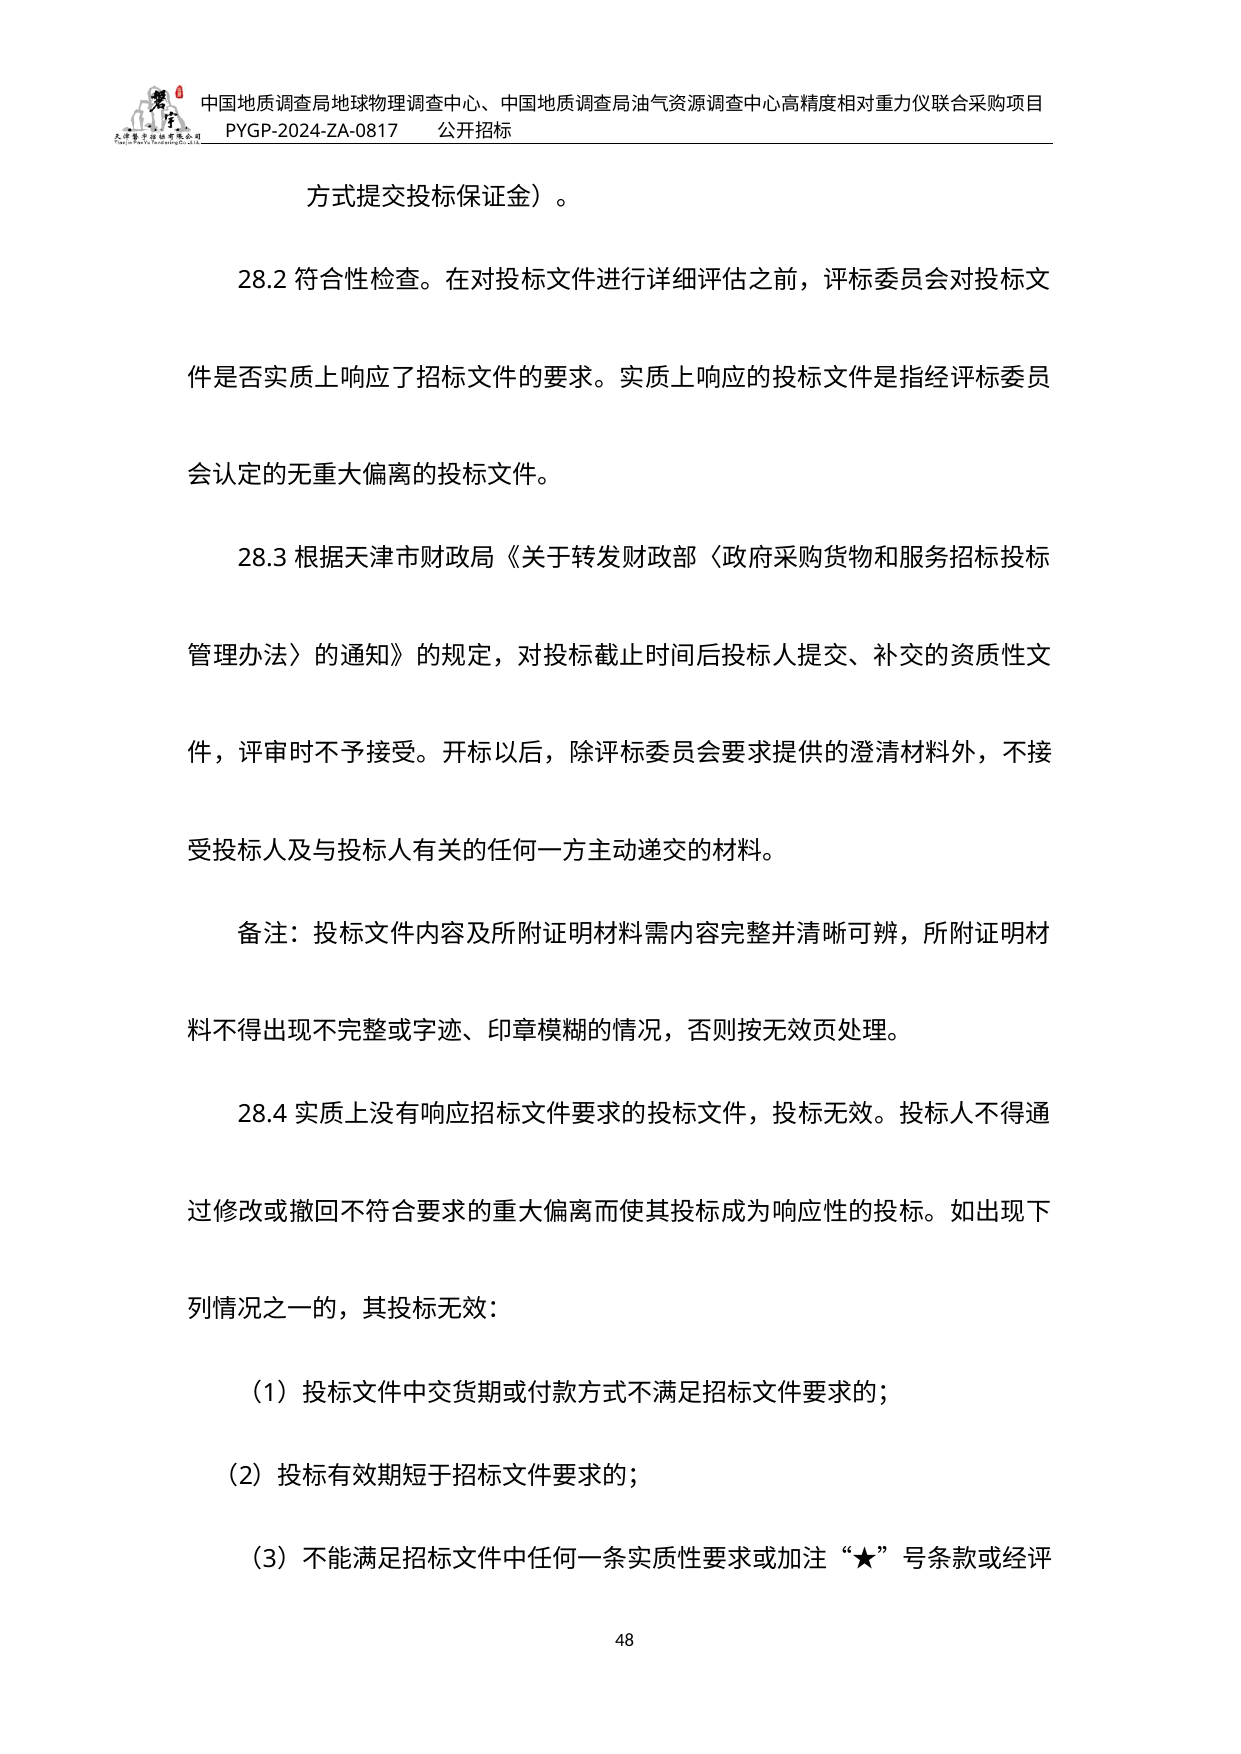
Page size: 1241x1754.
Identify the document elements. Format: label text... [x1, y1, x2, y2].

picture [107, 83, 205, 150]
text （2）投标有效期短于招标文件要求的； [187, 1441, 1053, 1506]
text 28.4 实质上没有响应招标文件要求的投标文件，投标无效。投标人不得通过修改或撤回不符合要求的重大偏离而使其投标成为响应性的投标。如出现下列情况之一的，其投标无效： [187, 1079, 1053, 1339]
text 28.3 根据天津市财政局《关于转发财政部〈政府采购货物和服务招标投标管理办法〉的通知》的规定，对投标截止时间后投标人提交、补交的资质性文件，评审时不予接受。开标以后，除评标委员会要求提供的澄清材料外，不接受投标人及与投标人有关的任何一方主动递交的材料。 [187, 523, 1053, 881]
text 备注：投标文件内容及所附证明材料需内容完整并清晰可辨，所附证明材料不得出现不完整或字迹、印章模糊的情况，否则按无效页处理。 [187, 899, 1053, 1061]
text 28.2 符合性检查。在对投标文件进行详细评估之前，评标委员会对投标文件是否实质上响应了招标文件的要求。实质上响应的投标文件是指经评标委员会认定的无重大偏离的投标文件。 [187, 245, 1053, 505]
text （3）不能满足招标文件中任何一条实质性要求或加注“★”号条款或经评标委员会认定有重大偏离的投标文件或投标内容不符合相关强制性规定的； [187, 1524, 1053, 1589]
text （1）投标文件中交货期或付款方式不满足招标文件要求的； [187, 1358, 1053, 1423]
list 投标人是否按照招标文件要求提交了投标保证金（未按规定递交投标保证金是指未按指定时间前到账、未按指定金额提交、未按指定方式提交投标保证金）。 [231, 162, 1053, 227]
